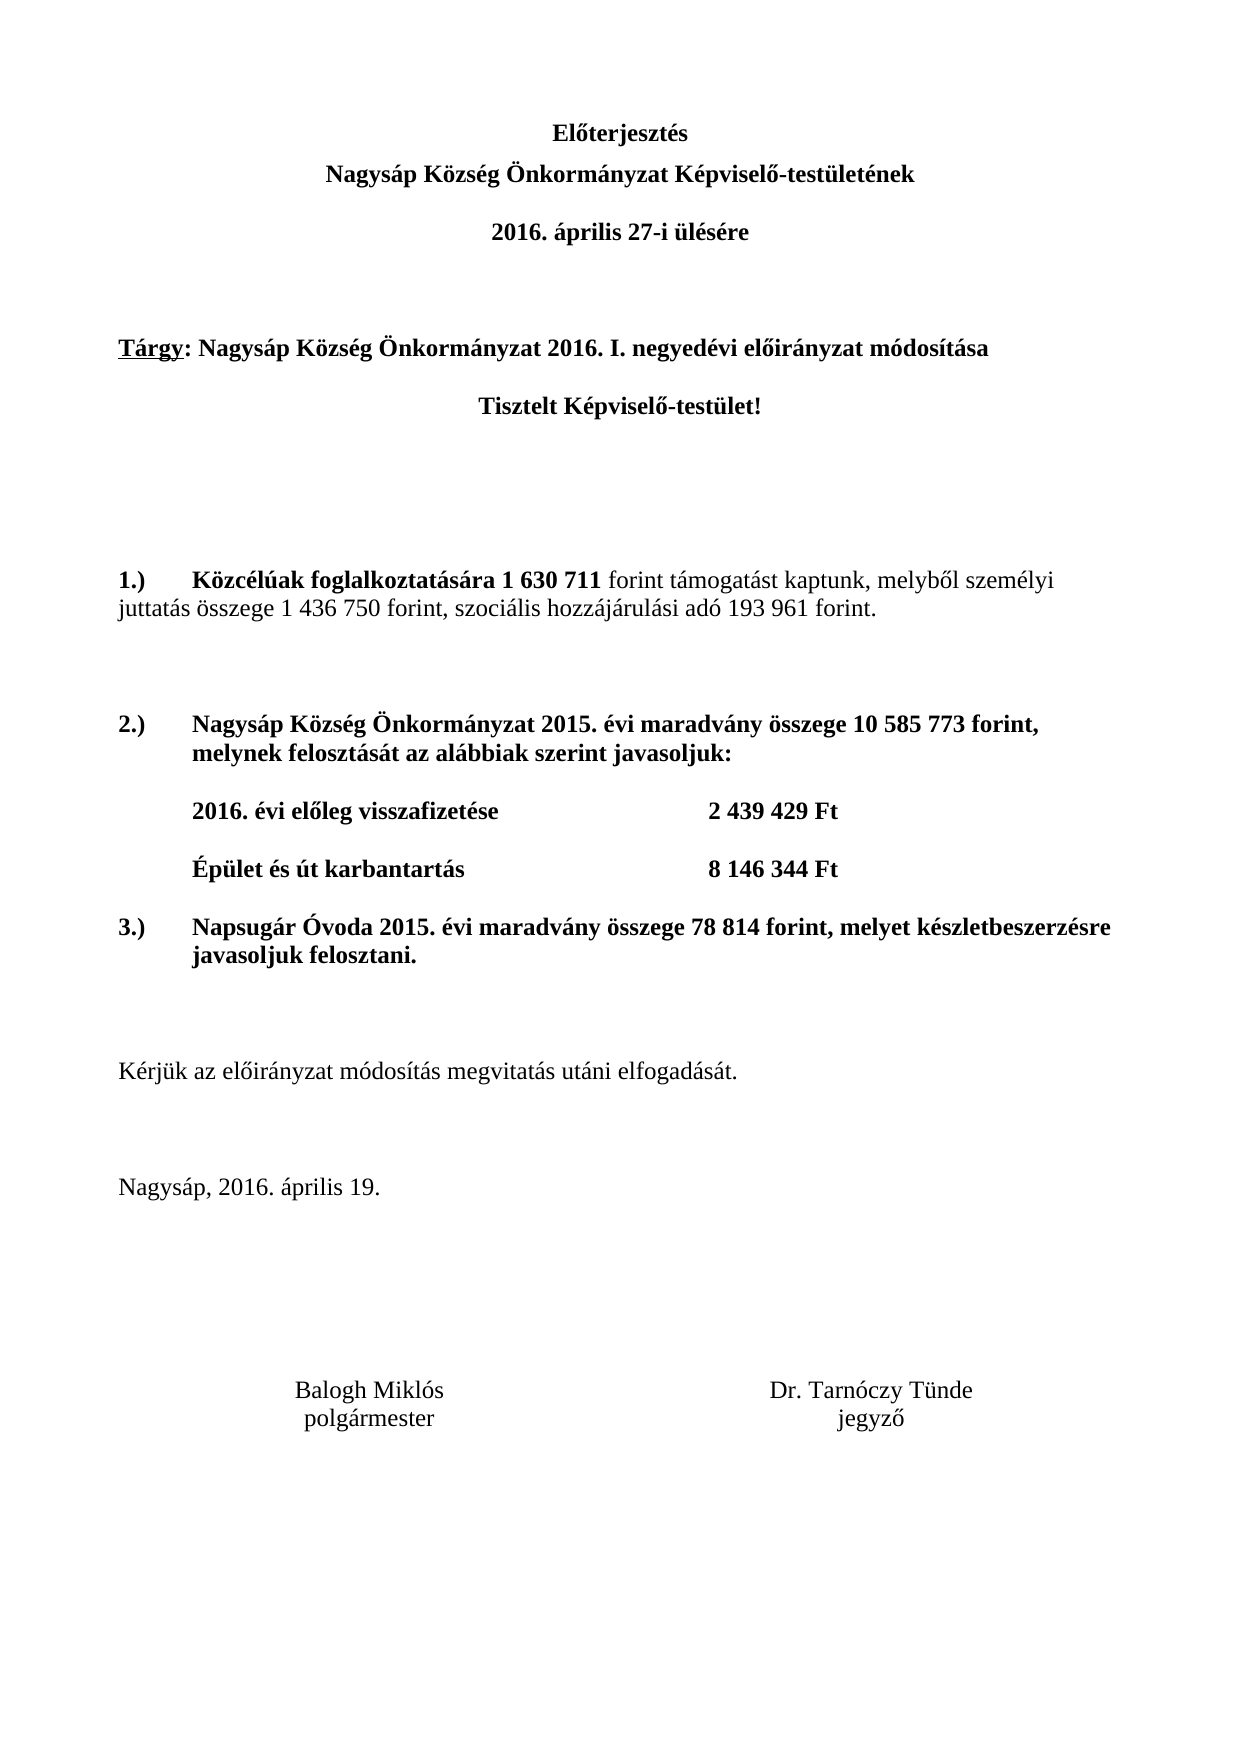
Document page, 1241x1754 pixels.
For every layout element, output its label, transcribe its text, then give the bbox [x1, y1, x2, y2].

table_cell polgármester [118, 1404, 620, 1432]
text 2016. április 27-i ülésére [118, 217, 1122, 246]
text Épület és út karbantartás 8 146 344 Ft [118, 854, 1122, 883]
text 2.) Nagysáp Község Önkormányzat 2015. évi maradvány összege 10 585 773 forint, melynek felosztását az alábbiak szerint javasoljuk: [118, 709, 1122, 767]
table_header Dr. Tarnóczy Tünde [620, 1375, 1122, 1403]
text Tisztelt Képviselő-testület! [118, 391, 1122, 420]
text Előterjesztés [118, 118, 1122, 147]
table_header Balogh Miklós [118, 1375, 620, 1403]
table_cell jegyző [620, 1404, 1122, 1432]
text 2016. évi előleg visszafizetése 2 439 429 Ft [118, 796, 1122, 825]
text Kérjük az előirányzat módosítás megvitatás utáni elfogadását. [118, 1056, 1122, 1085]
text 3.) Napsugár Óvoda 2015. évi maradvány összege 78 814 forint, melyet készletbeszerzésre javasoljuk felosztani. [118, 912, 1122, 969]
text 1.) Közcélúak foglalkoztatására 1 630 711 forint támogatást kaptunk, melyből személyi juttatás összege 1 436 750 forint, szociális hozzájárulási adó 193 961 forint. [118, 565, 1122, 622]
text Nagysáp Község Önkormányzat Képviselő-testületének [118, 159, 1122, 188]
text Tárgy: Nagysáp Község Önkormányzat 2016. I. negyedévi előirányzat módosítása [118, 333, 1122, 362]
text Nagysáp, 2016. április 19. [118, 1172, 1122, 1201]
